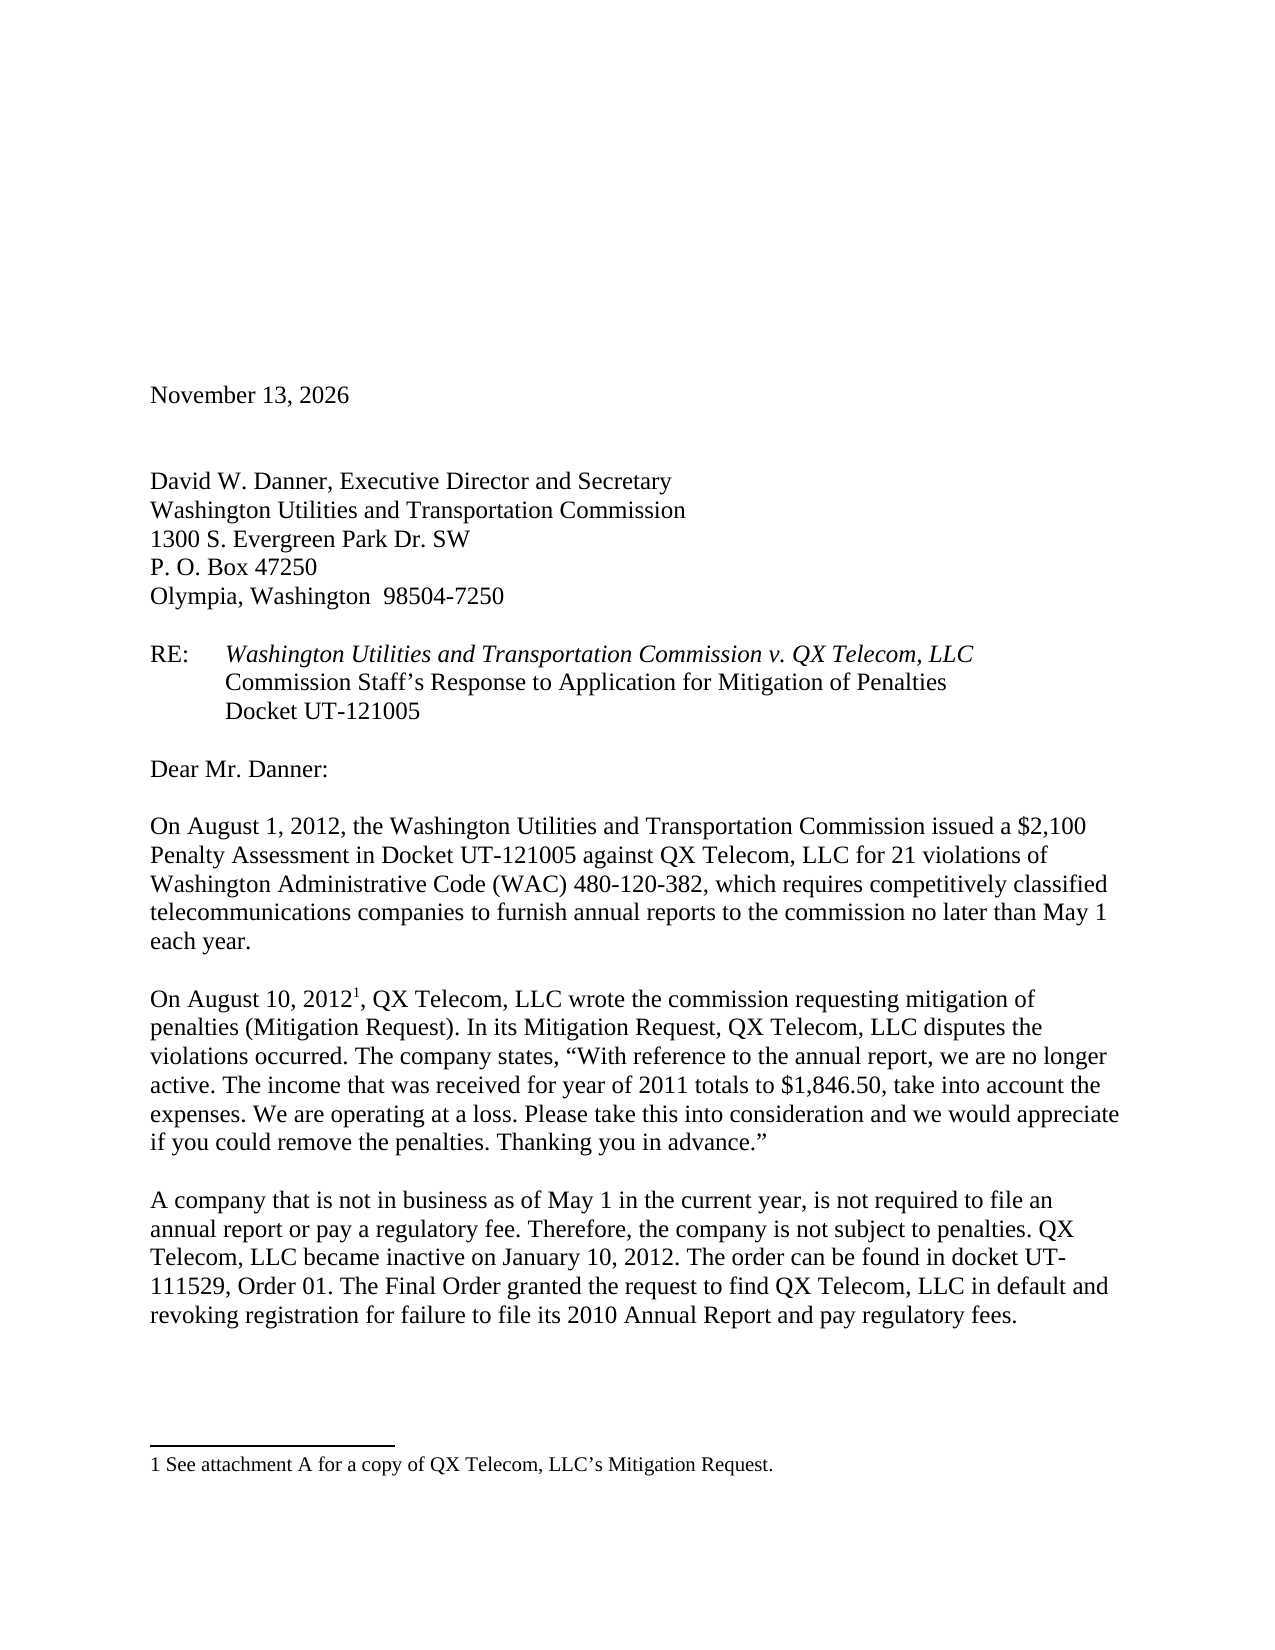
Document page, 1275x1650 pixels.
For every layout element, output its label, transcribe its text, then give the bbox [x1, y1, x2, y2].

text RE: Washington Utilities and Transportation Commission v. QX Telecom, LLC [150, 639, 1125, 667]
text David W. Danner, Executive Director and Secretary [150, 466, 1125, 495]
text On , 2012, QX Telecom, LLC wrote the commission requesting mitigation of penalties (Mitigation Request). In its Mitigation Request, QX Telecom, LLC disputes the violations occurred. The company states, “With reference to the annual report, we are no longer active. The income that was received for year of 2011 totals to $1,846.50, take into account the expenses. We are operating at a loss. Please take this into consideration and we would appreciate if you could remove the penalties. Thanking you in advance.” [150, 984, 1125, 1156]
text P. O. Box 47250 [150, 552, 1125, 581]
text Olympia, Washington 98504-7250 [150, 581, 1125, 610]
text Dear Mr. Danner: [150, 754, 1125, 782]
text 1300 S. Evergreen Park Dr. SW [150, 524, 1125, 552]
text Commission Staff’s Response to Application for Mitigation of Penalties [225, 667, 1125, 696]
text Docket - [225, 696, 1125, 725]
text Washington Utilities and Transportation Commission [150, 495, 1125, 524]
text On , 2012, the Washington Utilities and Transportation Commission issued a $2,100 Penalty Assessment in Docket - against QX Telecom, LLC for violations of Washington Administrative Code (WAC) , which requires competitively classified telecommunications companies to furnish annual reports to the commission no later than May 1 each year. [150, 811, 1125, 955]
text September 28, 2012 [150, 380, 1125, 409]
text A company that is not in business as of May 1 in the current year, is not required to file an annual report or pay a regulatory fee. Therefore, the company is not subject to penalties. QX Telecom, LLC became inactive on January 10, 2012. The order can be found in docket UT-111529, Order 01. The Final Order granted the request to find QX Telecom, LLC in default and revoking registration for failure to file its 2010 Annual Report and pay regulatory fees. [150, 1185, 1125, 1329]
